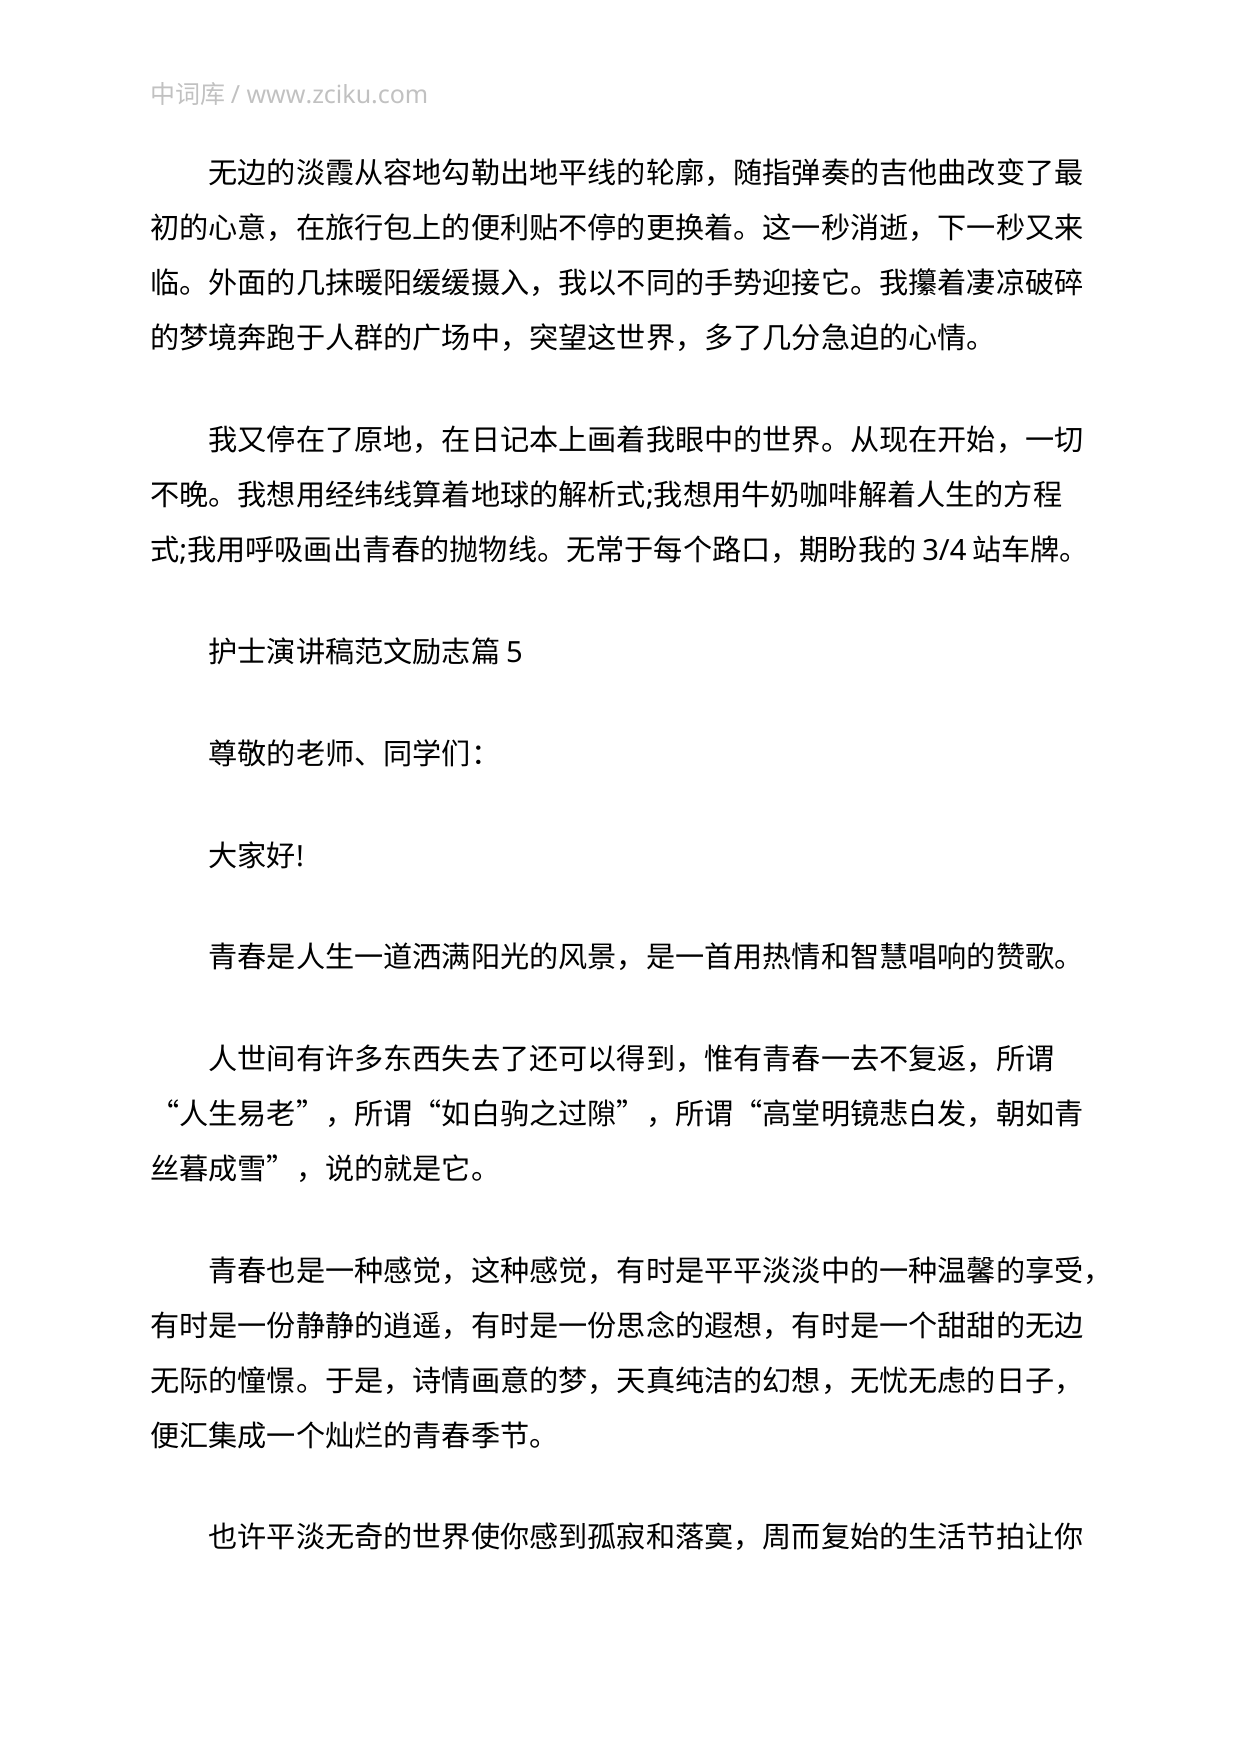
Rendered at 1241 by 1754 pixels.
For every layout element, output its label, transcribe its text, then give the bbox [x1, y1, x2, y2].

text 青春是人生一道洒满阳光的风景，是一首用热情和智慧唱响的赞歌。 [150, 934, 1090, 976]
text 无边的淡霞从容地勾勒出地平线的轮廓，随指弹奏的吉他曲改变了最初的心意，在旅行包上的便利贴不停的更换着。这一秒消逝，下一秒又来临。外面的几抹暖阳缓缓摄入，我以不同的手势迎接它。我攥着凄凉破碎的梦境奔跑于人群的广场中，突望这世界，多了几分急迫的心情。 [150, 150, 1090, 357]
text 大家好! [150, 832, 1090, 874]
text 尊敬的老师、同学们： [150, 730, 1090, 773]
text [150, 1514, 1090, 1556]
text 我又停在了原地，在日记本上画着我眼中的世界。从现在开始，一切不晚。我想用经纬线算着地球的解析式;我想用牛奶咖啡解着人生的方程式;我用呼吸画出青春的抛物线。无常于每个路口，期盼我的3/4站车牌。 [150, 416, 1090, 569]
text 人世间有许多东西失去了还可以得到，惟有青春一去不复返，所谓“人生易老”，所谓“如白驹之过隙”，所谓“高堂明镜悲白发，朝如青丝暮成雪”，说的就是它。 [150, 1036, 1090, 1188]
text 青春也是一种感觉，这种感觉，有时是平平淡淡中的一种温馨的享受，有时是一份静静的逍遥，有时是一份思念的遐想，有时是一个甜甜的无边无际的憧憬。于是，诗情画意的梦，天真纯洁的幻想，无忧无虑的日子，便汇集成一个灿烂的青春季节。 [150, 1247, 1090, 1454]
text 护士演讲稿范文励志篇5 [150, 628, 1090, 671]
